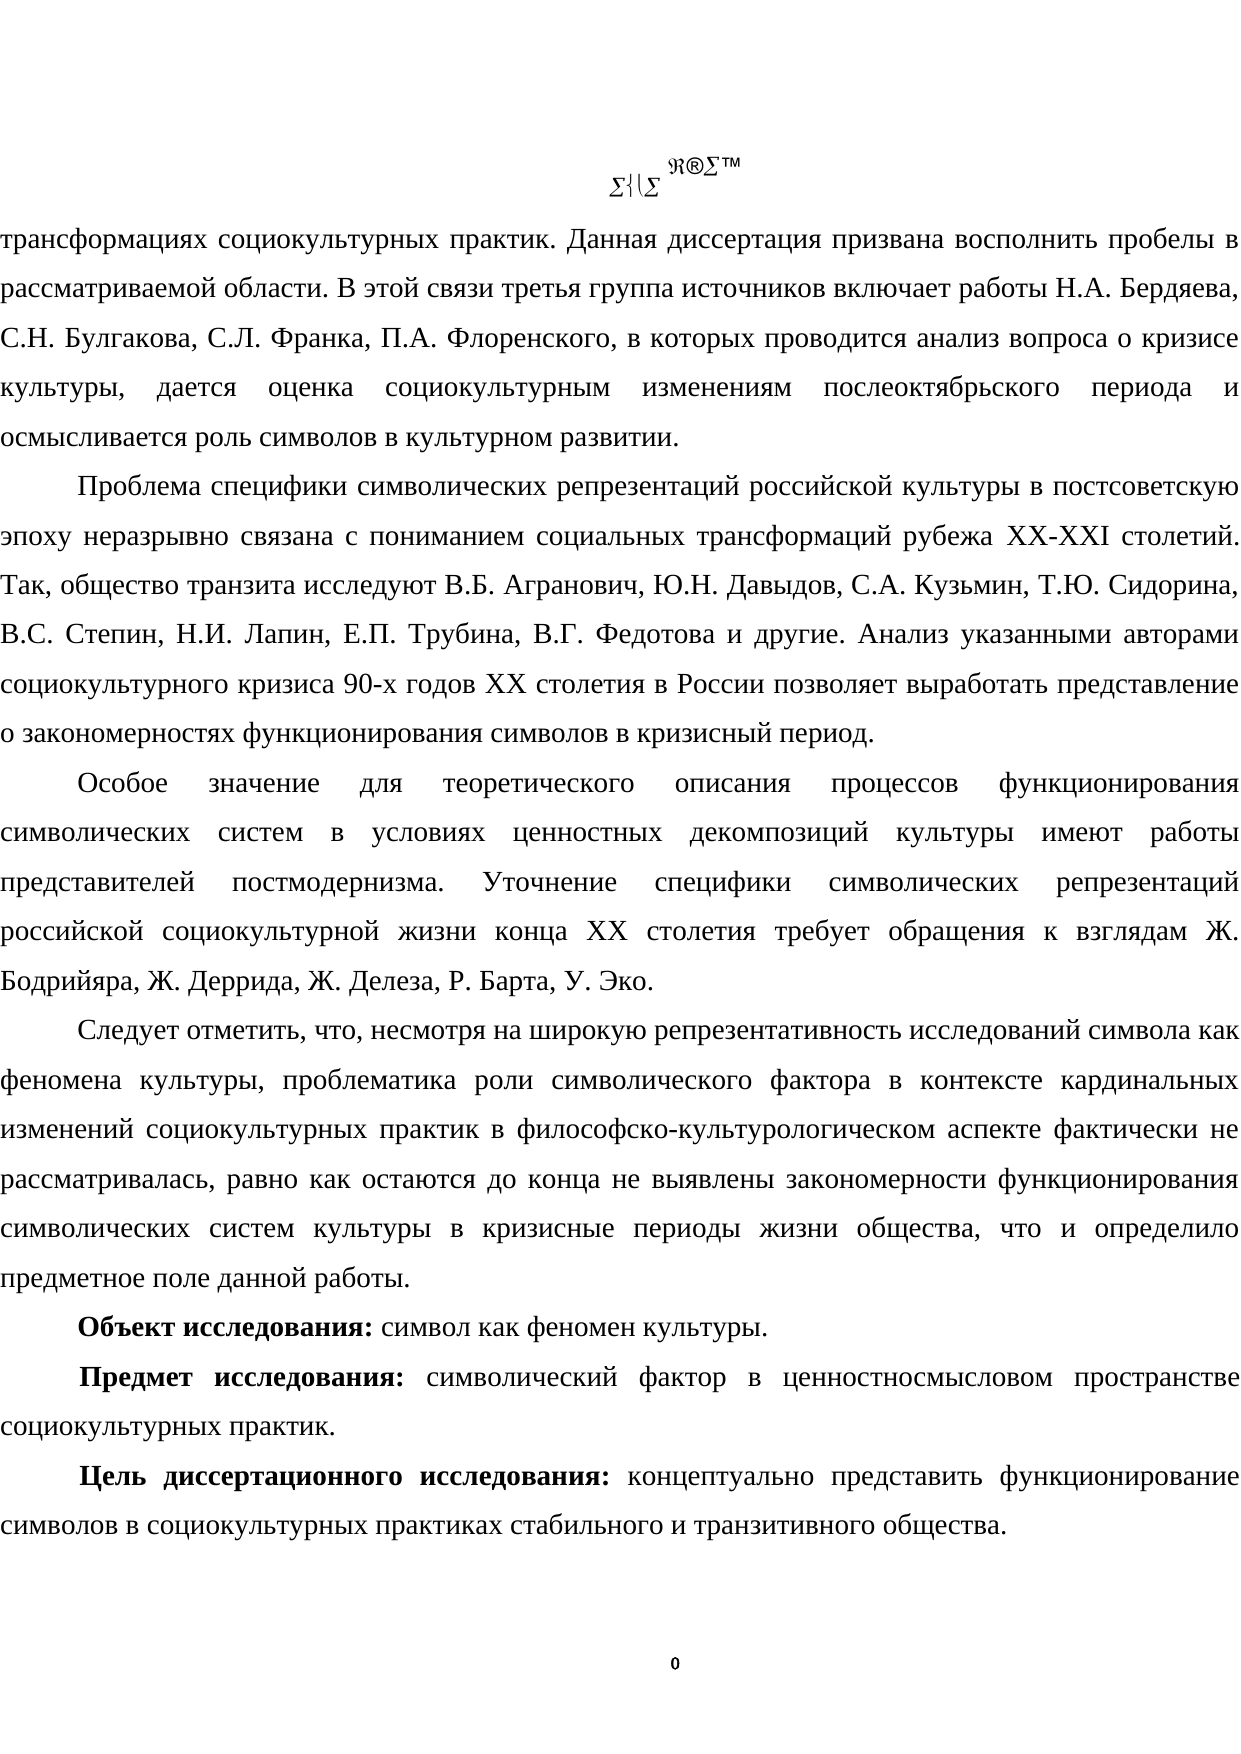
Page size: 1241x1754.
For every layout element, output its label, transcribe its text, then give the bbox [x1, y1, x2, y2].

text Следует отметить, что, несмотря на широкую репрезентативность исследований символа как феномена культуры, проблематика роли символического фактора в контексте кардинальных изменений социокультурных практик в философско-культурологическом аспекте фактически не рассматривалась, равно как остаются до конца не выявлены закономерности функционирования символических систем культуры в кризисные периоды жизни общества, что и определило предметное поле данной работы. [0, 1000, 1240, 1297]
text Цель диссертационного исследования: концептуально представить функционирование символов в социокультурных практиках стабильного и транзитивного общества. [0, 1446, 1240, 1544]
text Проблема специфики символических репрезентаций российской культуры в постсоветскую эпоху неразрывно связана с пониманием социальных трансформаций рубежа XX-XXI столетий. Так, общество транзита исследуют В.Б. Агранович, Ю.Н. Давыдов, С.А. Кузьмин, Т.Ю. Сидорина, В.С. Степин, Н.И. Лапин, Е.П. Трубина, В.Г. Федотова и другие. Анализ указанными авторами социокультурного кризиса 90-х годов XX столетия в России позволяет выработать представление о закономерностях функционирования символов в кризисный период. [0, 456, 1240, 753]
text Предмет исследования: символический фактор в ценностносмысловом пространстве социокультурных практик. [0, 1347, 1240, 1446]
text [0, 208, 1240, 456]
text Объект исследования: символ как феномен культуры. [0, 1297, 1240, 1347]
text Особое значение для теоретического описания процессов функционирования символических систем в условиях ценностных декомпозиций культуры имеют работы представителей постмодернизма. Уточнение специфики символических репрезентаций российской социокультурной жизни конца XX столетия требует обращения к взглядам Ж. Бодрийяра, Ж. Деррида, Ж. Делеза, Р. Барта, У. Эко. [0, 753, 1240, 1000]
